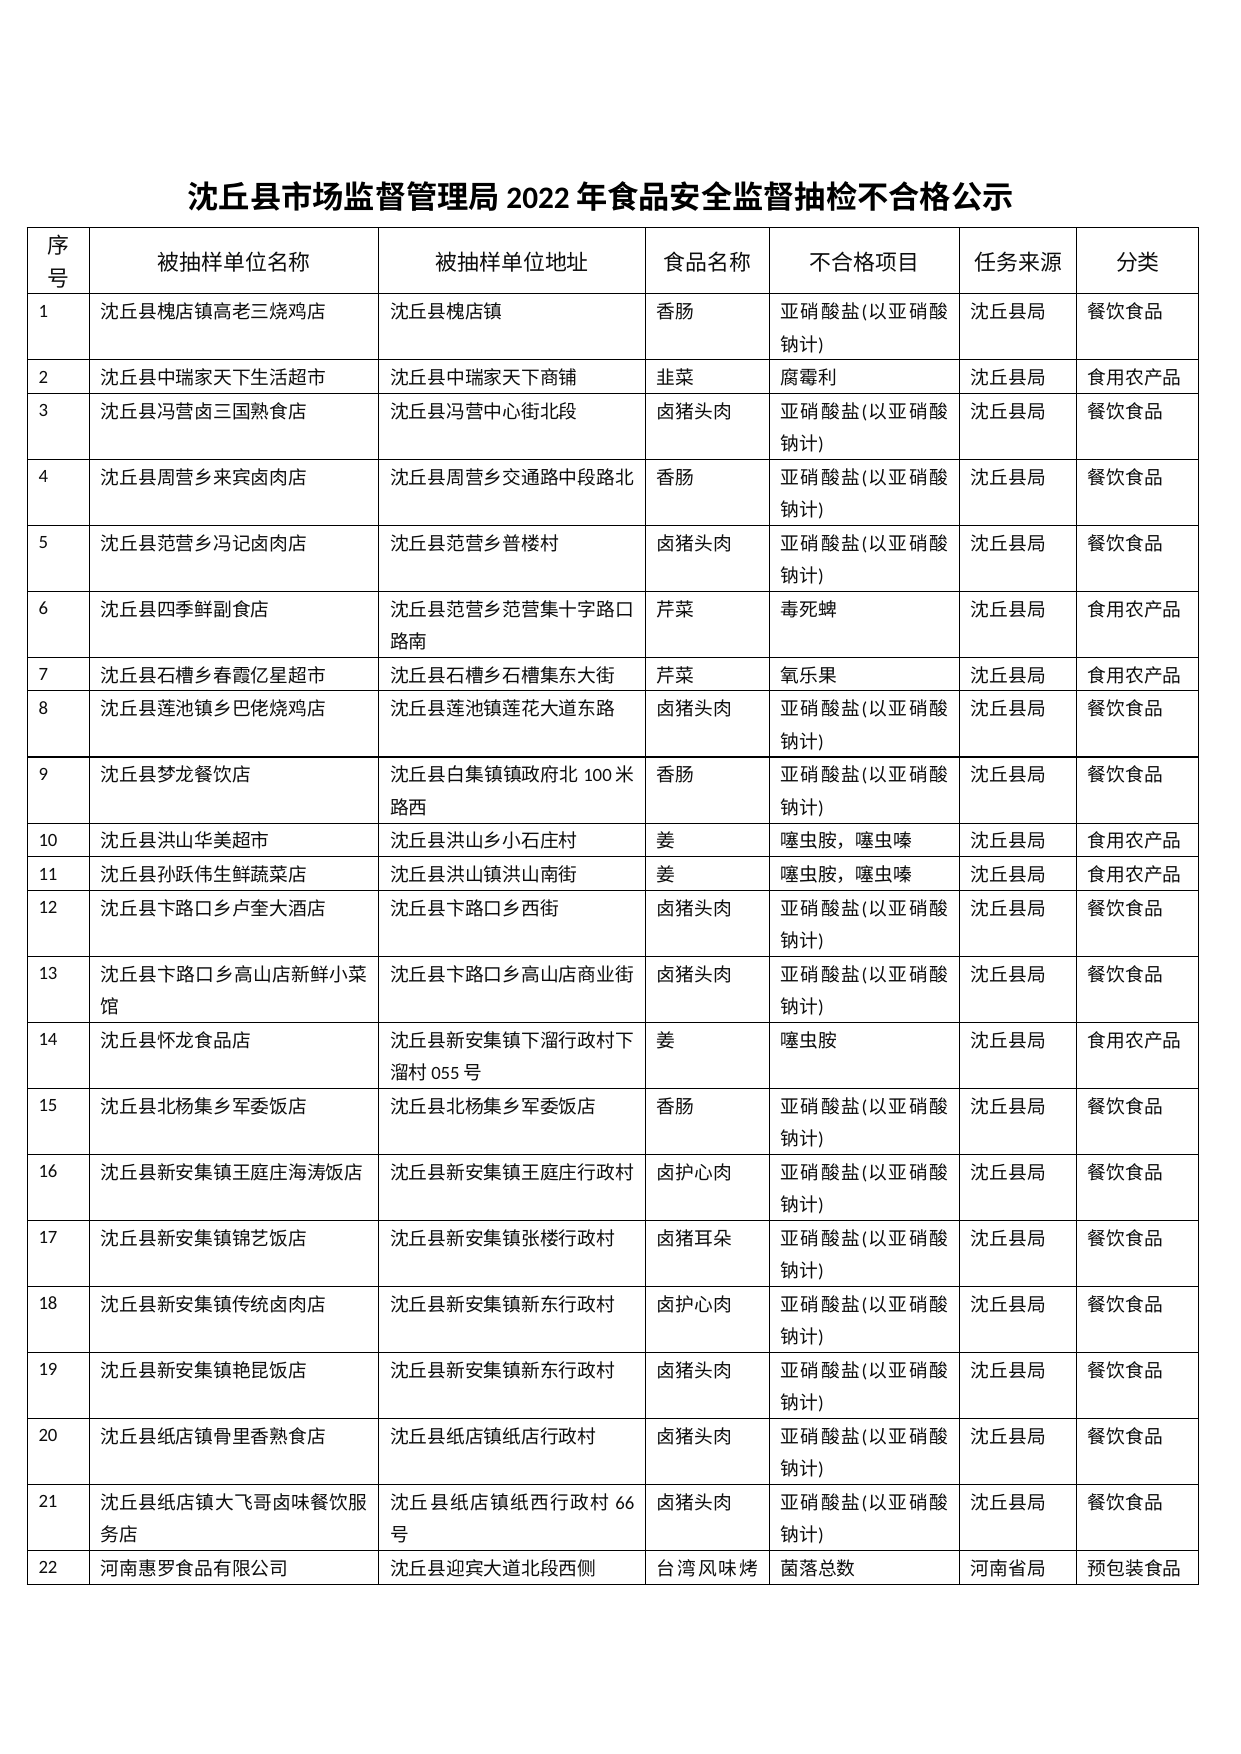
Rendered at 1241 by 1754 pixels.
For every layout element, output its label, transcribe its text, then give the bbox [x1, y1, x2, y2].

table_cell 沈丘县北杨集乡军委饭店 [379, 1089, 645, 1154]
table_cell 4 [28, 460, 89, 525]
table_cell 卤猪头肉 [646, 1419, 769, 1484]
table_cell 15 [28, 1089, 89, 1154]
table_cell 亚硝酸盐(以亚硝酸钠计) [770, 1155, 959, 1220]
table_cell 亚硝酸盐(以亚硝酸钠计) [770, 460, 959, 525]
table_cell 姜 [646, 824, 769, 856]
table_cell 沈丘县槐店镇高老三烧鸡店 [90, 294, 378, 359]
table_cell 7 [28, 658, 89, 690]
table_cell 亚硝酸盐(以亚硝酸钠计) [770, 1419, 959, 1484]
table_cell 沈丘县局 [960, 758, 1076, 822]
table_cell 沈丘县周营乡来宾卤肉店 [90, 460, 378, 525]
table_header 不合格项目 [770, 228, 959, 293]
table_cell 沈丘县范营乡冯记卤肉店 [90, 526, 378, 591]
table_cell 沈丘县新安集镇传统卤肉店 [90, 1287, 378, 1352]
table_cell 餐饮食品 [1077, 394, 1198, 459]
table_cell 沈丘县范营乡范营集十字路口路南 [379, 592, 645, 657]
table_cell 沈丘县局 [960, 957, 1076, 1022]
table_cell 腐霉利 [770, 360, 959, 393]
table_cell 沈丘县卞路口乡卢奎大酒店 [90, 891, 378, 956]
table_cell 餐饮食品 [1077, 294, 1198, 359]
table_cell 沈丘县局 [960, 360, 1076, 393]
table_cell 沈丘县北杨集乡军委饭店 [90, 1089, 378, 1154]
table_cell 沈丘县局 [960, 1287, 1076, 1352]
table_cell 亚硝酸盐(以亚硝酸钠计) [770, 758, 959, 822]
table_cell 食用农产品 [1077, 658, 1198, 690]
table_cell 餐饮食品 [1077, 758, 1198, 822]
table_cell 20 [28, 1419, 89, 1484]
table_cell 预包装食品 [1077, 1551, 1198, 1583]
table_cell 沈丘县新安集镇王庭庄海涛饭店 [90, 1155, 378, 1220]
table_cell 卤猪头肉 [646, 1485, 769, 1550]
table_cell 沈丘县槐店镇 [379, 294, 645, 359]
table_cell 3 [28, 394, 89, 459]
table_cell 亚硝酸盐(以亚硝酸钠计) [770, 1485, 959, 1550]
table_cell 毒死蜱 [770, 592, 959, 657]
table_cell 沈丘县纸店镇纸西行政村66号 [379, 1485, 645, 1550]
table_cell 姜 [646, 857, 769, 889]
table_cell 食用农产品 [1077, 360, 1198, 393]
table_cell 卤猪耳朵 [646, 1221, 769, 1286]
table_cell 卤猪头肉 [646, 891, 769, 956]
table_cell 卤护心肉 [646, 1155, 769, 1220]
table_cell 芹菜 [646, 592, 769, 657]
table_cell 餐饮食品 [1077, 891, 1198, 956]
table_cell 沈丘县局 [960, 691, 1076, 756]
table_cell 香肠 [646, 294, 769, 359]
table_cell 沈丘县卞路口乡高山店商业街 [379, 957, 645, 1022]
table_cell 沈丘县卞路口乡高山店新鲜小菜馆 [90, 957, 378, 1022]
table_header 食品名称 [646, 228, 769, 293]
table_cell 沈丘县局 [960, 1089, 1076, 1154]
table_cell 沈丘县新安集镇锦艺饭店 [90, 1221, 378, 1286]
table_cell 沈丘县孙跃伟生鲜蔬菜店 [90, 857, 378, 889]
table_cell 姜 [646, 1023, 769, 1088]
table_cell 沈丘县局 [960, 526, 1076, 591]
table_cell 餐饮食品 [1077, 526, 1198, 591]
table_cell 沈丘县洪山华美超市 [90, 824, 378, 856]
table_cell 沈丘县纸店镇大飞哥卤味餐饮服务店 [90, 1485, 378, 1550]
table_cell 沈丘县白集镇镇政府北100米路西 [379, 758, 645, 822]
table_cell 噻虫胺，噻虫嗪 [770, 824, 959, 856]
table_cell 8 [28, 691, 89, 756]
table_header 序号 [28, 228, 89, 293]
table_cell 10 [28, 824, 89, 856]
table_cell 沈丘县新安集镇艳昆饭店 [90, 1353, 378, 1418]
table_cell 餐饮食品 [1077, 691, 1198, 756]
table_cell 菌落总数 [770, 1551, 959, 1583]
table_cell 餐饮食品 [1077, 1089, 1198, 1154]
table_cell 沈丘县局 [960, 1155, 1076, 1220]
table_cell 亚硝酸盐(以亚硝酸钠计) [770, 691, 959, 756]
table_cell 餐饮食品 [1077, 957, 1198, 1022]
table_cell 氧乐果 [770, 658, 959, 690]
table_cell 沈丘县石槽乡春霞亿星超市 [90, 658, 378, 690]
table_cell 沈丘县新安集镇张楼行政村 [379, 1221, 645, 1286]
table_cell 沈丘县莲池镇莲花大道东路 [379, 691, 645, 756]
table_cell 沈丘县洪山乡小石庄村 [379, 824, 645, 856]
table_cell 沈丘县局 [960, 1221, 1076, 1286]
table_cell 沈丘县局 [960, 592, 1076, 657]
table_cell 食用农产品 [1077, 1023, 1198, 1088]
table_cell 沈丘县石槽乡石槽集东大街 [379, 658, 645, 690]
table_cell 沈丘县局 [960, 1419, 1076, 1484]
table_cell 22 [28, 1551, 89, 1583]
table_cell 亚硝酸盐(以亚硝酸钠计) [770, 1287, 959, 1352]
table_cell 沈丘县纸店镇纸店行政村 [379, 1419, 645, 1484]
table_cell 沈丘县范营乡普楼村 [379, 526, 645, 591]
table_cell 香肠 [646, 460, 769, 525]
table_cell 5 [28, 526, 89, 591]
table_cell 亚硝酸盐(以亚硝酸钠计) [770, 957, 959, 1022]
table_cell 沈丘县新安集镇新东行政村 [379, 1353, 645, 1418]
table_cell 餐饮食品 [1077, 460, 1198, 525]
table_cell 香肠 [646, 758, 769, 822]
table_cell 食用农产品 [1077, 824, 1198, 856]
table_cell 餐饮食品 [1077, 1155, 1198, 1220]
text 沈丘县市场监督管理局2022年食品安全监督抽检不合格公示 [187, 162, 1053, 227]
table_cell 河南惠罗食品有限公司 [90, 1551, 378, 1583]
table_cell 14 [28, 1023, 89, 1088]
table_cell 沈丘县纸店镇骨里香熟食店 [90, 1419, 378, 1484]
table_cell 12 [28, 891, 89, 956]
table_cell 卤猪头肉 [646, 691, 769, 756]
table_cell 沈丘县局 [960, 460, 1076, 525]
table_cell 亚硝酸盐(以亚硝酸钠计) [770, 1221, 959, 1286]
table_cell 餐饮食品 [1077, 1419, 1198, 1484]
table_cell 食用农产品 [1077, 857, 1198, 889]
table_cell 噻虫胺 [770, 1023, 959, 1088]
table_cell 沈丘县局 [960, 294, 1076, 359]
table_cell 沈丘县卞路口乡西街 [379, 891, 645, 956]
table_cell 卤护心肉 [646, 1287, 769, 1352]
table_cell 沈丘县迎宾大道北段西侧 [379, 1551, 645, 1583]
table_cell 餐饮食品 [1077, 1353, 1198, 1418]
table_cell 沈丘县局 [960, 824, 1076, 856]
table_cell 亚硝酸盐(以亚硝酸钠计) [770, 1353, 959, 1418]
table_cell 13 [28, 957, 89, 1022]
table_cell 餐饮食品 [1077, 1485, 1198, 1550]
table_cell 食用农产品 [1077, 592, 1198, 657]
table_cell 沈丘县梦龙餐饮店 [90, 758, 378, 822]
table_cell 沈丘县局 [960, 1023, 1076, 1088]
table_cell 餐饮食品 [1077, 1221, 1198, 1286]
table_cell 11 [28, 857, 89, 889]
table_header 被抽样单位地址 [379, 228, 645, 293]
table_cell 河南省局 [960, 1551, 1076, 1583]
table_cell 亚硝酸盐(以亚硝酸钠计) [770, 1089, 959, 1154]
table_cell 韭菜 [646, 360, 769, 393]
table_cell 噻虫胺，噻虫嗪 [770, 857, 959, 889]
table_header 分类 [1077, 228, 1198, 293]
table_cell 沈丘县莲池镇乡巴佬烧鸡店 [90, 691, 378, 756]
table_cell 沈丘县怀龙食品店 [90, 1023, 378, 1088]
table_cell 卤猪头肉 [646, 526, 769, 591]
table_cell 芹菜 [646, 658, 769, 690]
table_cell 沈丘县新安集镇下溜行政村下溜村055号 [379, 1023, 645, 1088]
table_cell 台湾风味烤肠 [646, 1551, 769, 1583]
table_cell 卤猪头肉 [646, 1353, 769, 1418]
table_header 被抽样单位名称 [90, 228, 378, 293]
table_cell 沈丘县新安集镇王庭庄行政村 [379, 1155, 645, 1220]
table_cell 香肠 [646, 1089, 769, 1154]
table_cell 沈丘县冯营卤三国熟食店 [90, 394, 378, 459]
table_cell 沈丘县洪山镇洪山南街 [379, 857, 645, 889]
table_cell 沈丘县局 [960, 857, 1076, 889]
table_cell 17 [28, 1221, 89, 1286]
table_cell 沈丘县局 [960, 394, 1076, 459]
table_cell 沈丘县四季鲜副食店 [90, 592, 378, 657]
table_cell 沈丘县局 [960, 1485, 1076, 1550]
table_cell 16 [28, 1155, 89, 1220]
table_cell 19 [28, 1353, 89, 1418]
table_cell 6 [28, 592, 89, 657]
table_cell 沈丘县局 [960, 891, 1076, 956]
table_cell 卤猪头肉 [646, 957, 769, 1022]
table_cell 沈丘县中瑞家天下生活超市 [90, 360, 378, 393]
table_cell 9 [28, 758, 89, 822]
table_cell 餐饮食品 [1077, 1287, 1198, 1352]
table_cell 亚硝酸盐(以亚硝酸钠计) [770, 891, 959, 956]
table_cell 亚硝酸盐(以亚硝酸钠计) [770, 526, 959, 591]
table_cell 18 [28, 1287, 89, 1352]
table_cell 沈丘县局 [960, 658, 1076, 690]
table_cell 2 [28, 360, 89, 393]
table_cell 沈丘县冯营中心街北段 [379, 394, 645, 459]
table_cell 亚硝酸盐(以亚硝酸钠计) [770, 294, 959, 359]
table_header 任务来源 [960, 228, 1076, 293]
table_cell 沈丘县周营乡交通路中段路北 [379, 460, 645, 525]
table_cell 亚硝酸盐(以亚硝酸钠计) [770, 394, 959, 459]
table_cell 沈丘县新安集镇新东行政村 [379, 1287, 645, 1352]
table_cell 沈丘县局 [960, 1353, 1076, 1418]
table_cell 1 [28, 294, 89, 359]
table_cell 卤猪头肉 [646, 394, 769, 459]
table_cell 沈丘县中瑞家天下商铺 [379, 360, 645, 393]
table_cell 21 [28, 1485, 89, 1550]
